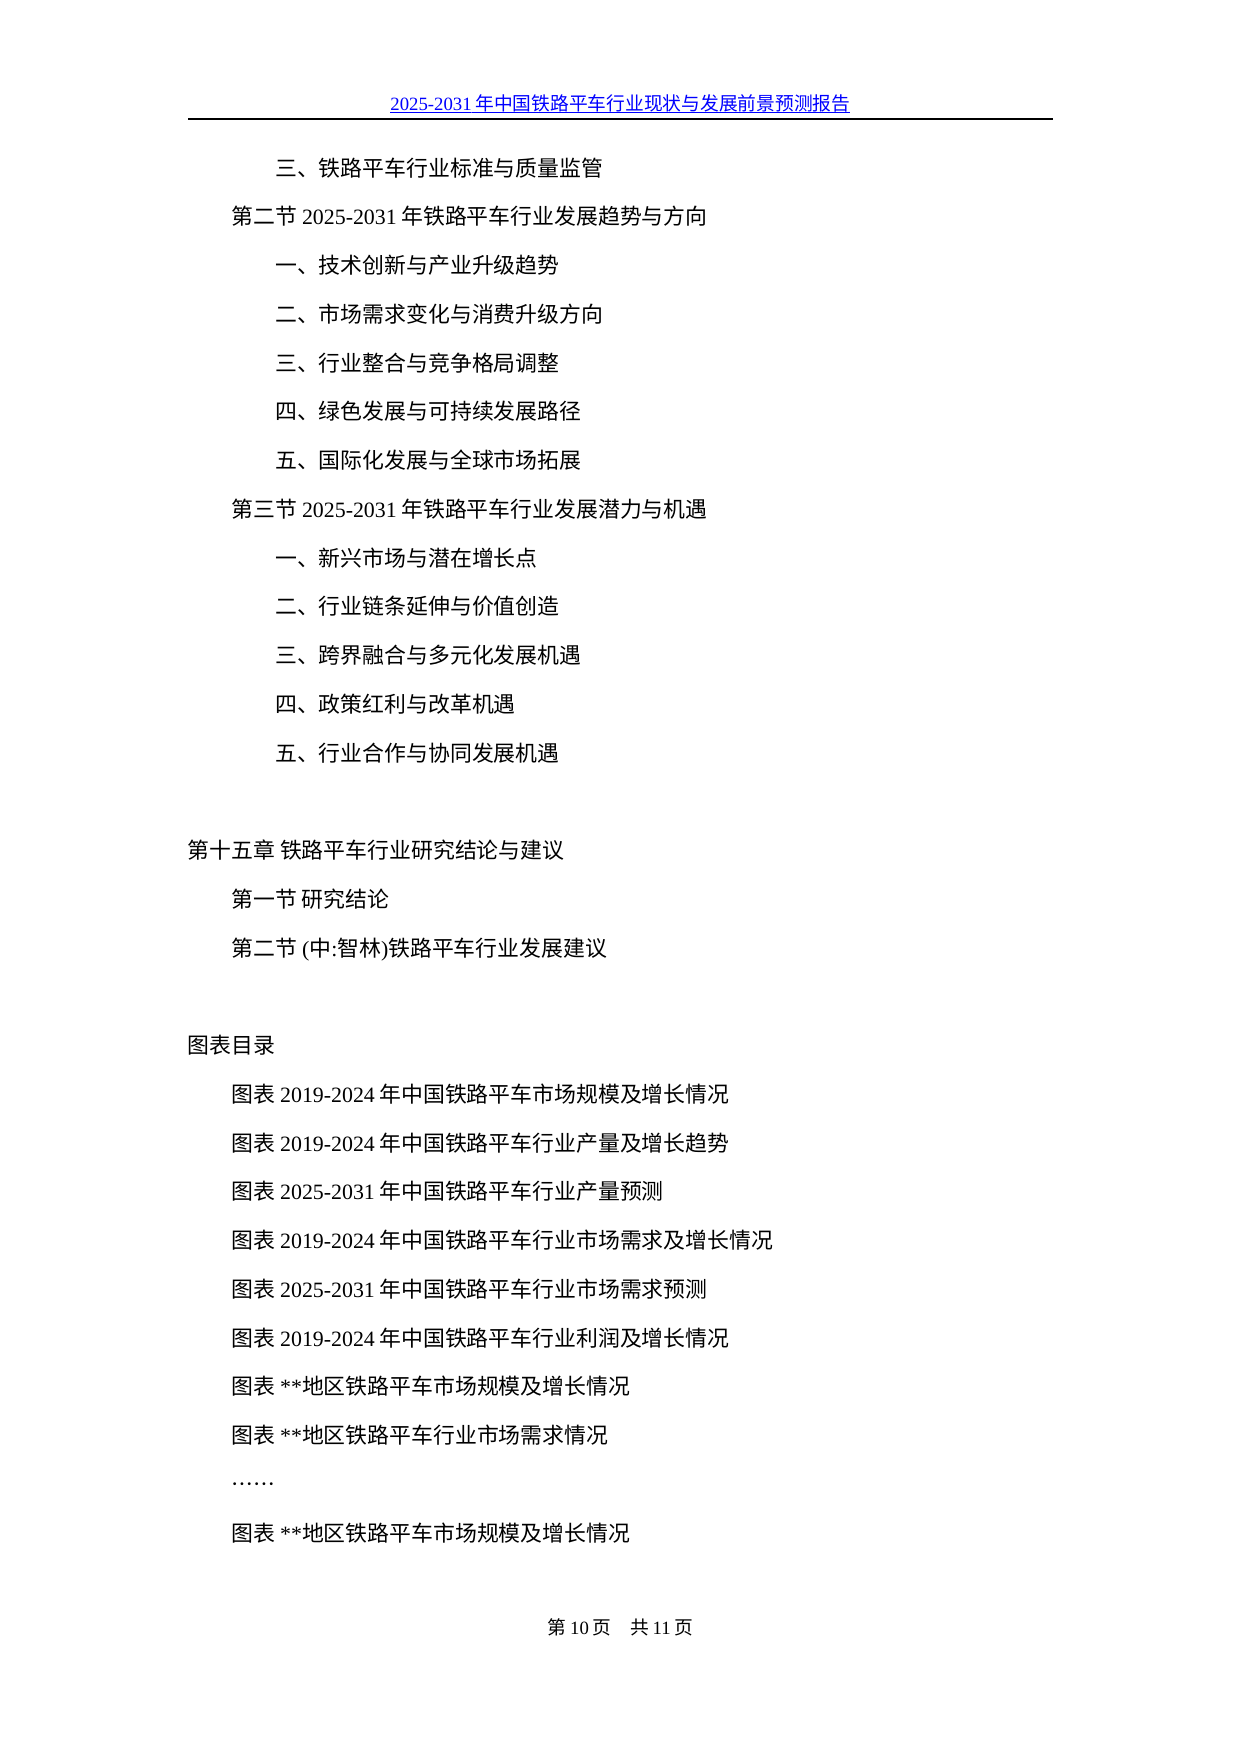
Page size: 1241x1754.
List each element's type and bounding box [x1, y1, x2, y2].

text [187, 150, 1053, 1548]
